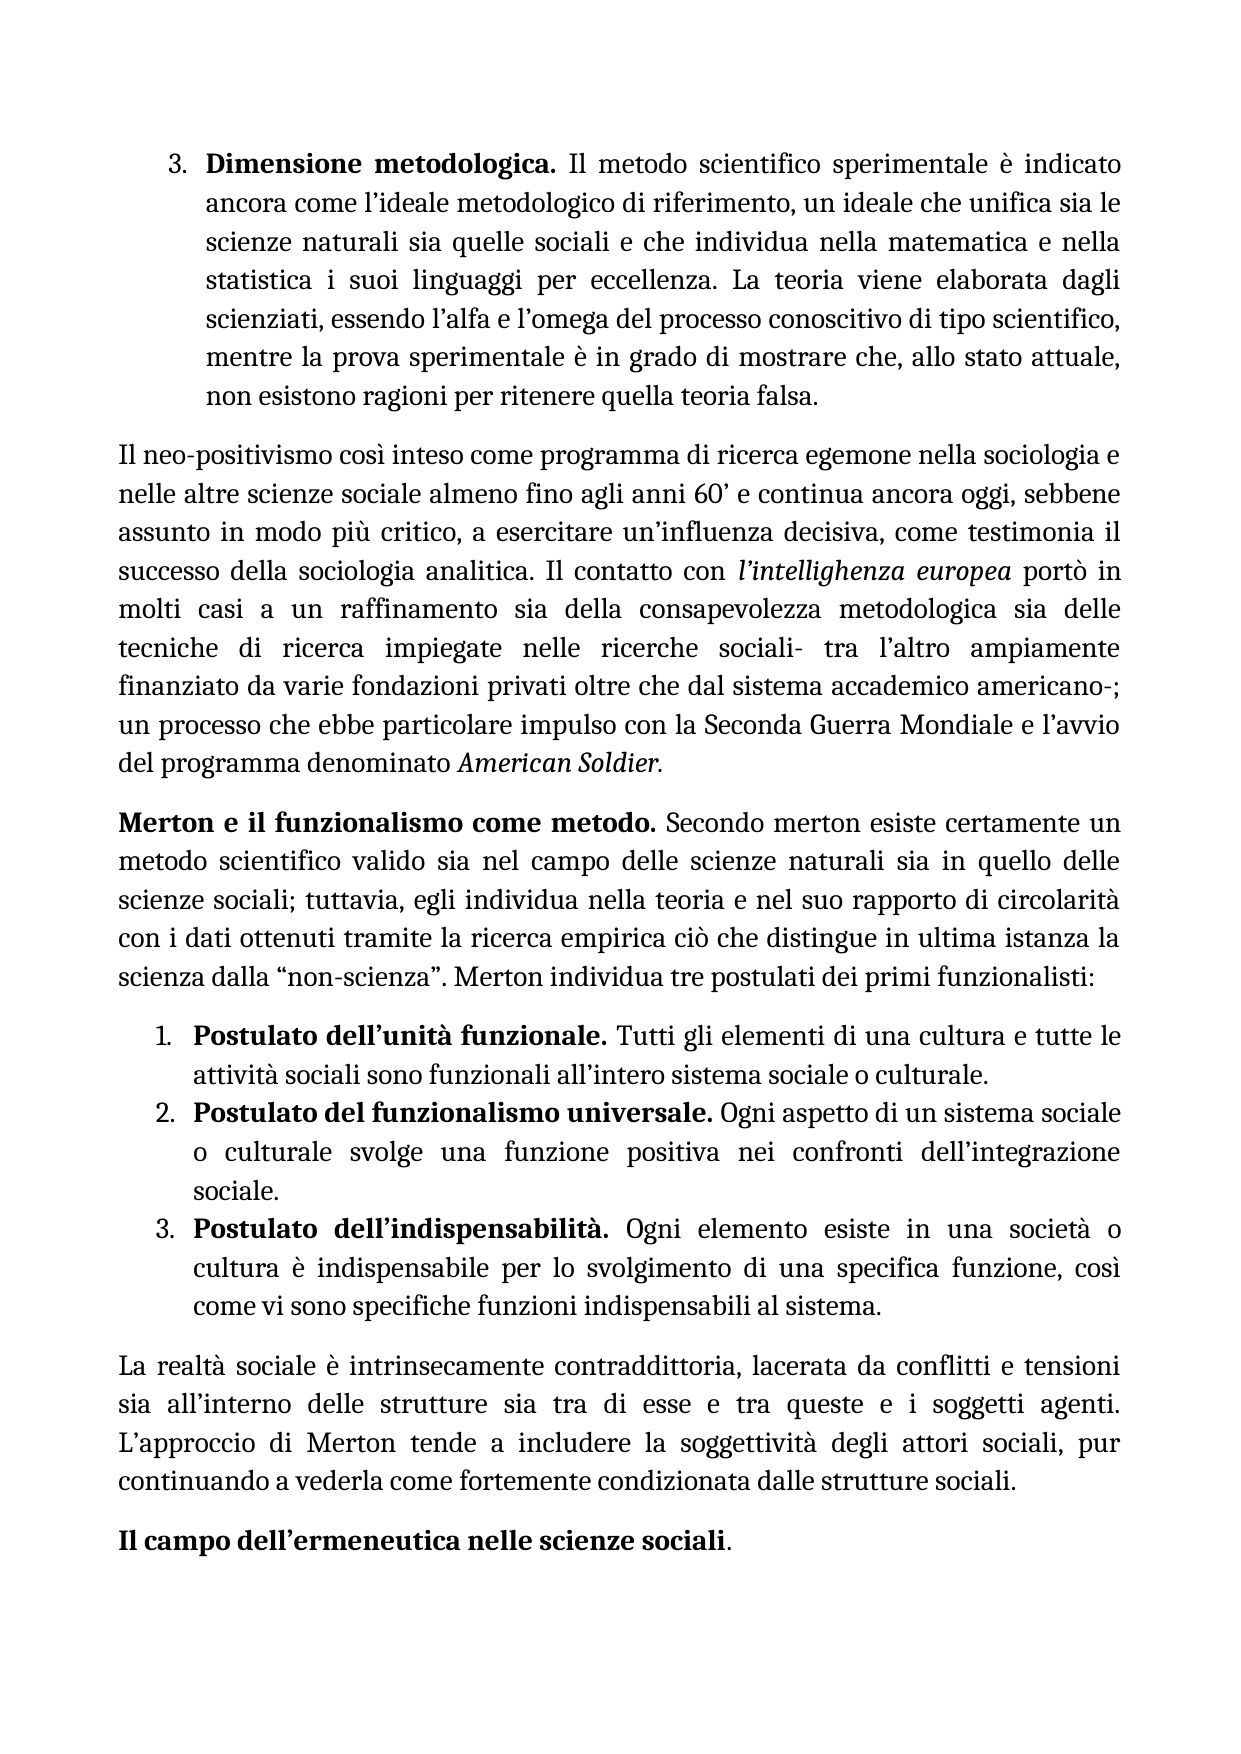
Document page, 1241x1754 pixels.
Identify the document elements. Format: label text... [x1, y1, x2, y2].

text Il campo dell’ermeneutica nelle scienze sociali. [118, 1524, 1122, 1557]
list Postulato dell’unità funzionale. Tutti gli elementi di una cultura e tutte le attività sociali sono funzionali all’intero sistema sociale o culturale. [156, 1019, 1122, 1092]
list Postulato del funzionalismo universale. Ogni aspetto di un sistema sociale o culturale svolge una funzione positiva nei confronti dell’integrazione sociale. [156, 1097, 1122, 1207]
list Dimensione metodologica. Il metodo scientifico sperimentale è indicato ancora come l’ideale metodologico di riferimento, un ideale che unifica sia le scienze naturali sia quelle sociali e che individua nella matematica e nella statistica i suoi linguaggi per eccellenza. La teoria viene elaborata dagli scienziati, essendo l’alfa e l’omega del processo conoscitivo di tipo scientifico, mentre la prova sperimentale è in grado di mostrare che, allo stato attuale, non esistono ragioni per ritenere quella teoria falsa. [168, 148, 1122, 412]
list Postulato dell’indispensabilità. Ogni elemento esiste in una società o cultura è indispensabile per lo svolgimento di una specifica funzione, così come vi sono specifiche funzioni indispensabili al sistema. [156, 1212, 1122, 1323]
text Merton e il funzionalismo come metodo. Secondo merton esiste certamente un metodo scientifico valido sia nel campo delle scienze naturali sia in quello delle scienze sociali; tuttavia, egli individua nella teoria e nel suo rapporto di circolarità con i dati ottenuti tramite la ricerca empirica ciò che distingue in ultima istanza la scienza dalla “non-scienza”. Merton individua tre postulati dei primi funzionalisti: [118, 806, 1122, 994]
text Il neo-positivismo così inteso come programma di ricerca egemone nella sociologia e nelle altre scienze sociale almeno fino agli anni 60’ e continua ancora oggi, sebbene assunto in modo più critico, a esercitare un’influenza decisiva, come testimonia il successo della sociologia analitica. Il contatto con l’intellighenza europea portò in molti casi a un raffinamento sia della consapevolezza metodologica sia delle tecniche di ricerca impiegate nelle ricerche sociali- tra l’altro ampiamente finanziato da varie fondazioni privati oltre che dal sistema accademico americano-; un processo che ebbe particolare impulso con la Seconda Guerra Mondiale e l’avvio del programma denominato American Soldier. [118, 438, 1122, 780]
text La realtà sociale è intrinsecamente contraddittoria, lacerata da conflitti e tensioni sia all’interno delle strutture sia tra di esse e tra queste e i soggetti agenti. L’approccio di Merton tende a includere la soggettività degli attori sociali, pur continuando a vederla come fortemente condizionata dalle strutture sociali. [118, 1349, 1122, 1498]
